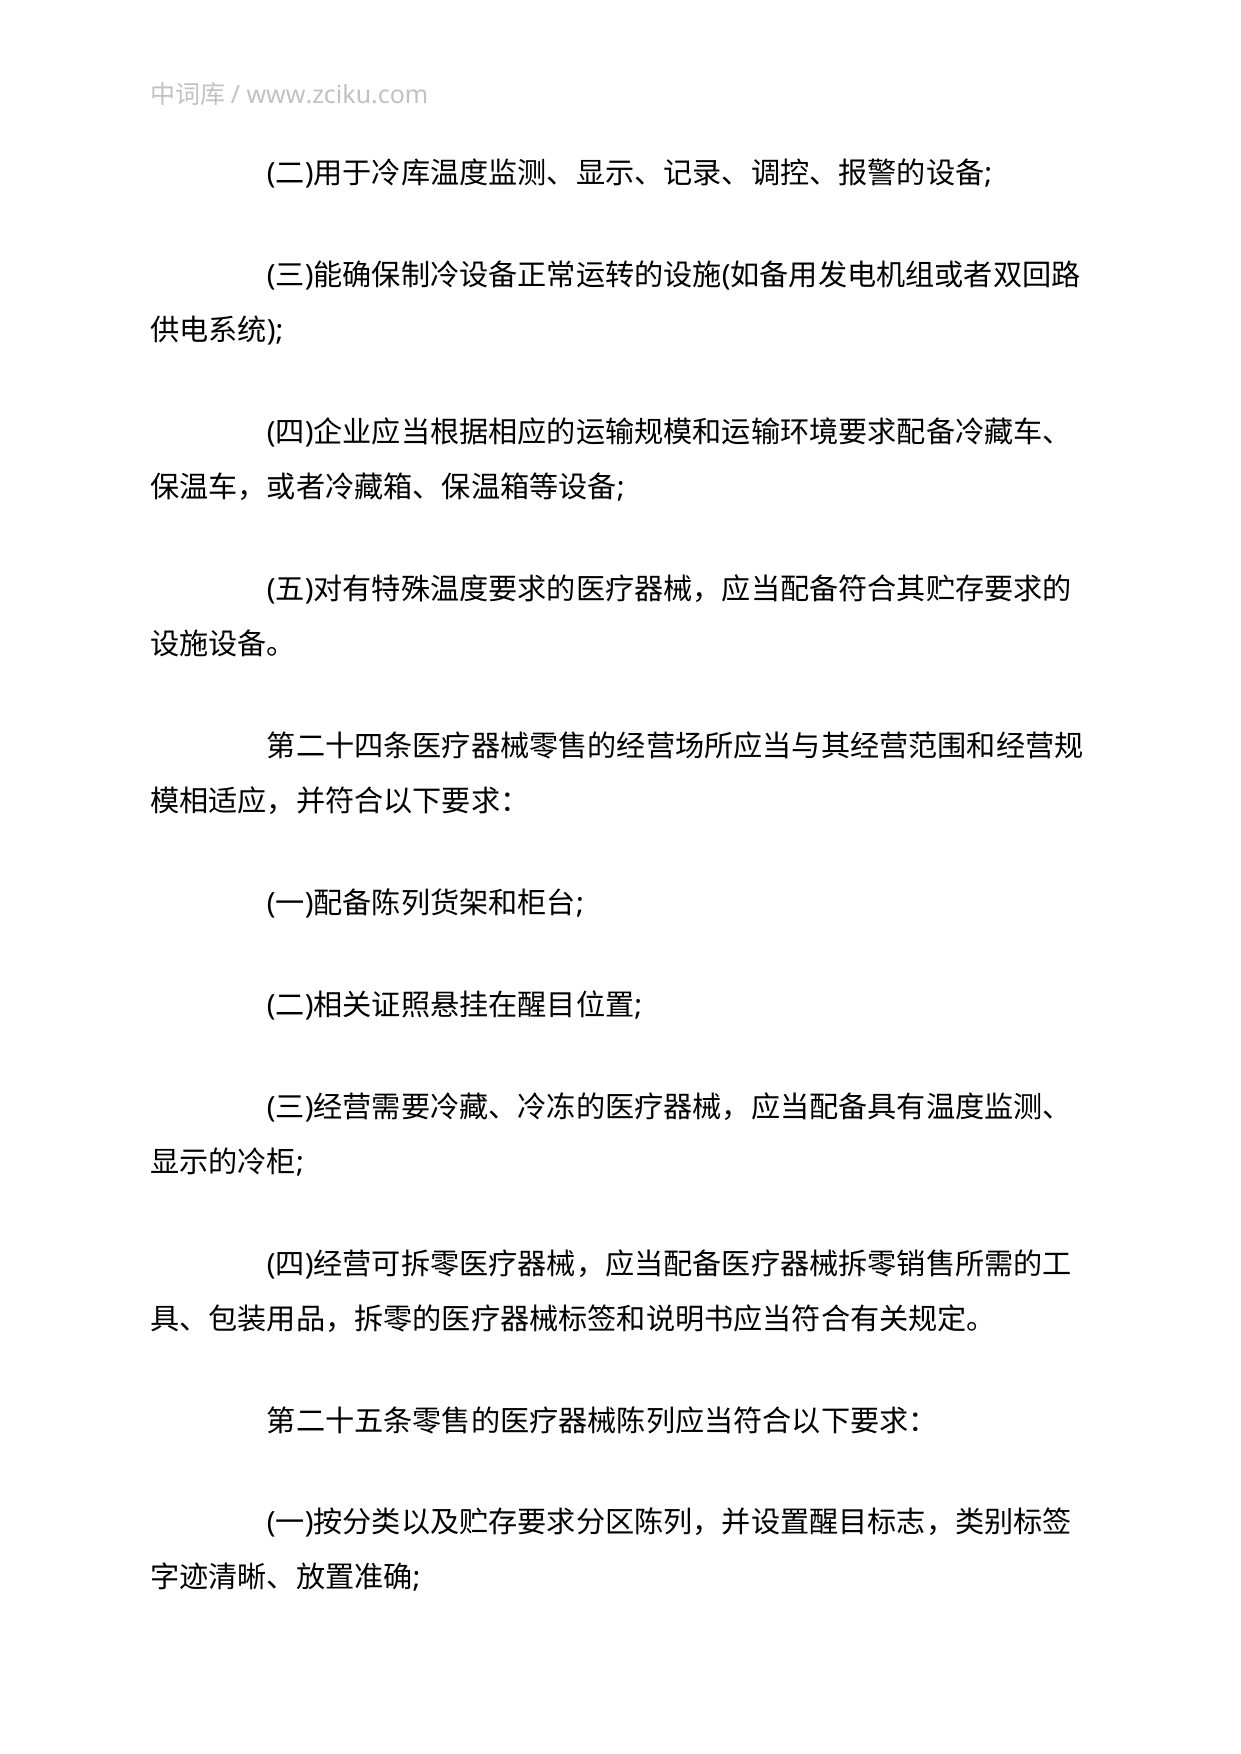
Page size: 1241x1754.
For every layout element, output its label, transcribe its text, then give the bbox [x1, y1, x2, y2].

text (五)对有特殊温度要求的医疗器械，应当配备符合其贮存要求的设施设备。 [150, 566, 1090, 663]
text (二)用于冷库温度监测、显示、记录、调控、报警的设备; [150, 150, 1090, 192]
text (三)能确保制冷设备正常运转的设施(如备用发电机组或者双回路供电系统); [150, 252, 1090, 349]
text 第二十四条医疗器械零售的经营场所应当与其经营范围和经营规模相适应，并符合以下要求： [150, 723, 1090, 820]
text (一)配备陈列货架和柜台; [150, 879, 1090, 922]
text (四)经营可拆零医疗器械，应当配备医疗器械拆零销售所需的工具、包装用品，拆零的医疗器械标签和说明书应当符合有关规定。 [150, 1240, 1090, 1338]
text (一)按分类以及贮存要求分区陈列，并设置醒目标志，类别标签字迹清晰、放置准确; [150, 1499, 1090, 1596]
text (三)经营需要冷藏、冷冻的医疗器械，应当配备具有温度监测、显示的冷柜; [150, 1083, 1090, 1181]
text (四)企业应当根据相应的运输规模和运输环境要求配备冷藏车、保温车，或者冷藏箱、保温箱等设备; [150, 409, 1090, 506]
text (二)相关证照悬挂在醒目位置; [150, 981, 1090, 1024]
text 第二十五条零售的医疗器械陈列应当符合以下要求： [150, 1397, 1090, 1439]
